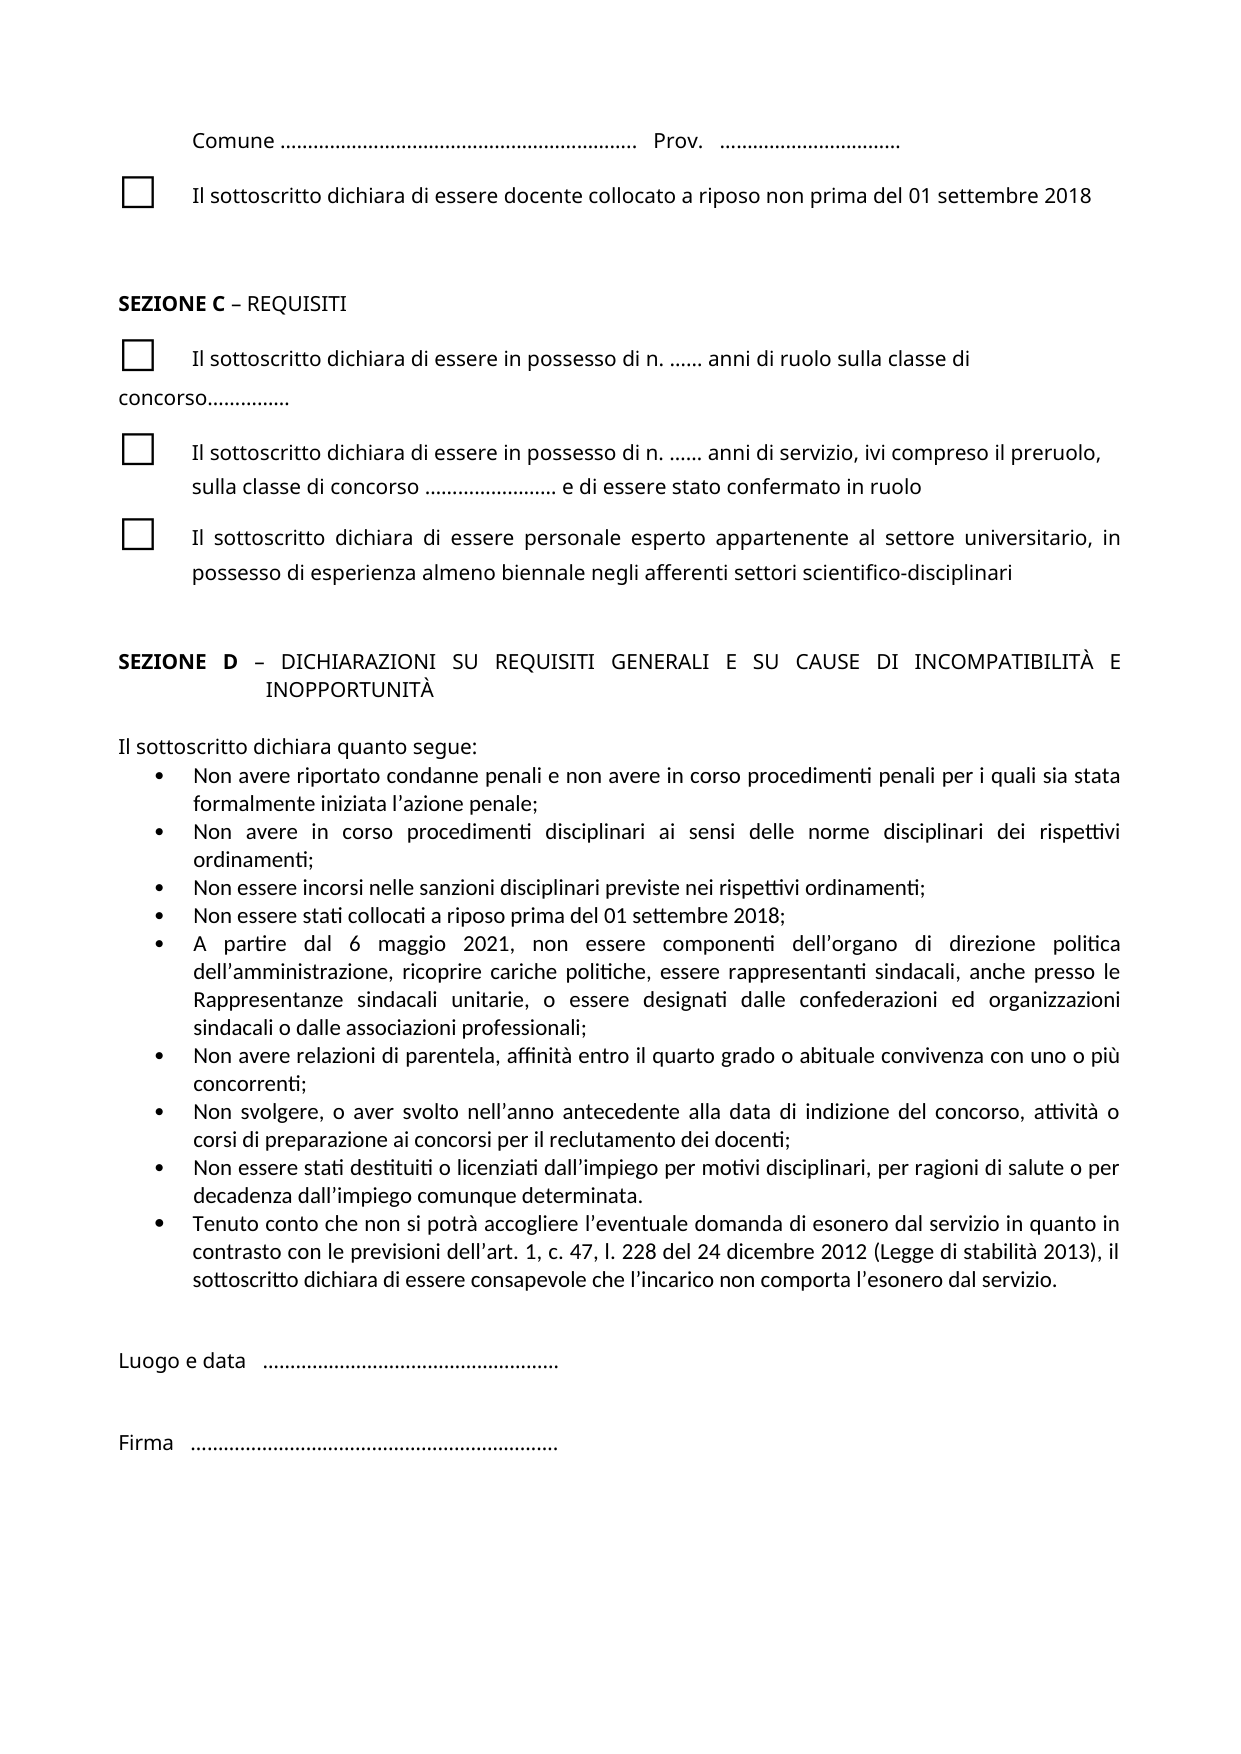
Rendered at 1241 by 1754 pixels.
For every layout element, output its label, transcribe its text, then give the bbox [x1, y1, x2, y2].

list A partire dal 6 maggio 2021, non essere componenti dell’organo di direzione politica dell’amministrazione, ricoprire cariche politiche, essere rappresentanti sindacali, anche presso le Rappresentanze sindacali unitarie, o essere designati dalle confederazioni ed organizzazioni sindacali o dalle associazioni professionali; [156, 929, 1122, 1041]
text SEZIONE D – DICHIARAZIONI SU REQUISITI GENERALI E SU CAUSE DI INCOMPATIBILITÀ E INOPPORTUNITÀ [118, 647, 1122, 704]
list Non avere riportato condanne penali e non avere in corso procedimenti penali per i quali sia stata formalmente iniziata l’azione penale; [156, 761, 1122, 817]
list Non essere stati collocati a riposo prima del 01 settembre 2018; [156, 901, 1122, 929]
list Non essere stati destituiti o licenziati dall’impiego per motivi disciplinari, per ragioni di salute o per decadenza dall’impiego comunque determinata. [156, 1153, 1122, 1209]
text □ Il sottoscritto dichiara di essere personale esperto appartenente al settore universitario, in possesso di esperienza almeno biennale negli afferenti settori scientifico-disciplinari [118, 501, 1122, 586]
text □ Il sottoscritto dichiara di essere in possesso di n. …… anni di servizio, ivi compreso il preruolo, sulla classe di concorso …………………… e di essere stato confermato in ruolo [118, 416, 1122, 501]
text Il sottoscritto dichiara quanto segue: [118, 732, 1122, 761]
text Comune ……………………………………………………….. Prov. …………………………… [118, 126, 1122, 155]
list Non svolgere, o aver svolto nell’anno antecedente alla data di indizione del concorso, attività o corsi di preparazione ai concorsi per il reclutamento dei docenti; [156, 1097, 1122, 1153]
list Tenuto conto che non si potrà accogliere l’eventuale domanda di esonero dal servizio in quanto in contrasto con le previsioni dell’art. 1, c. 47, l. 228 del 24 dicembre 2012 (Legge di stabilità 2013), il sottoscritto dichiara di essere consapevole che l’incarico non comporta l’esonero dal servizio. [155, 1209, 1122, 1293]
text □ Il sottoscritto dichiara di essere docente collocato a riposo non prima del 01 settembre 2018 [118, 159, 1122, 216]
list Non avere relazioni di parentela, affinità entro il quarto grado o abituale convivenza con uno o più concorrenti; [156, 1041, 1122, 1097]
list Non avere in corso procedimenti disciplinari ai sensi delle norme disciplinari dei rispettivi ordinamenti; [156, 817, 1122, 873]
text Firma …………………………………………………………. [118, 1428, 1122, 1457]
list Non essere incorsi nelle sanzioni disciplinari previste nei rispettivi ordinamenti; [156, 873, 1122, 901]
text □ Il sottoscritto dichiara di essere in possesso di n. …… anni di ruolo sulla classe di concorso…………… [118, 322, 1122, 411]
text Luogo e data ……………………………………………… [118, 1347, 1122, 1375]
text SEZIONE C – REQUISITI [118, 289, 1122, 318]
